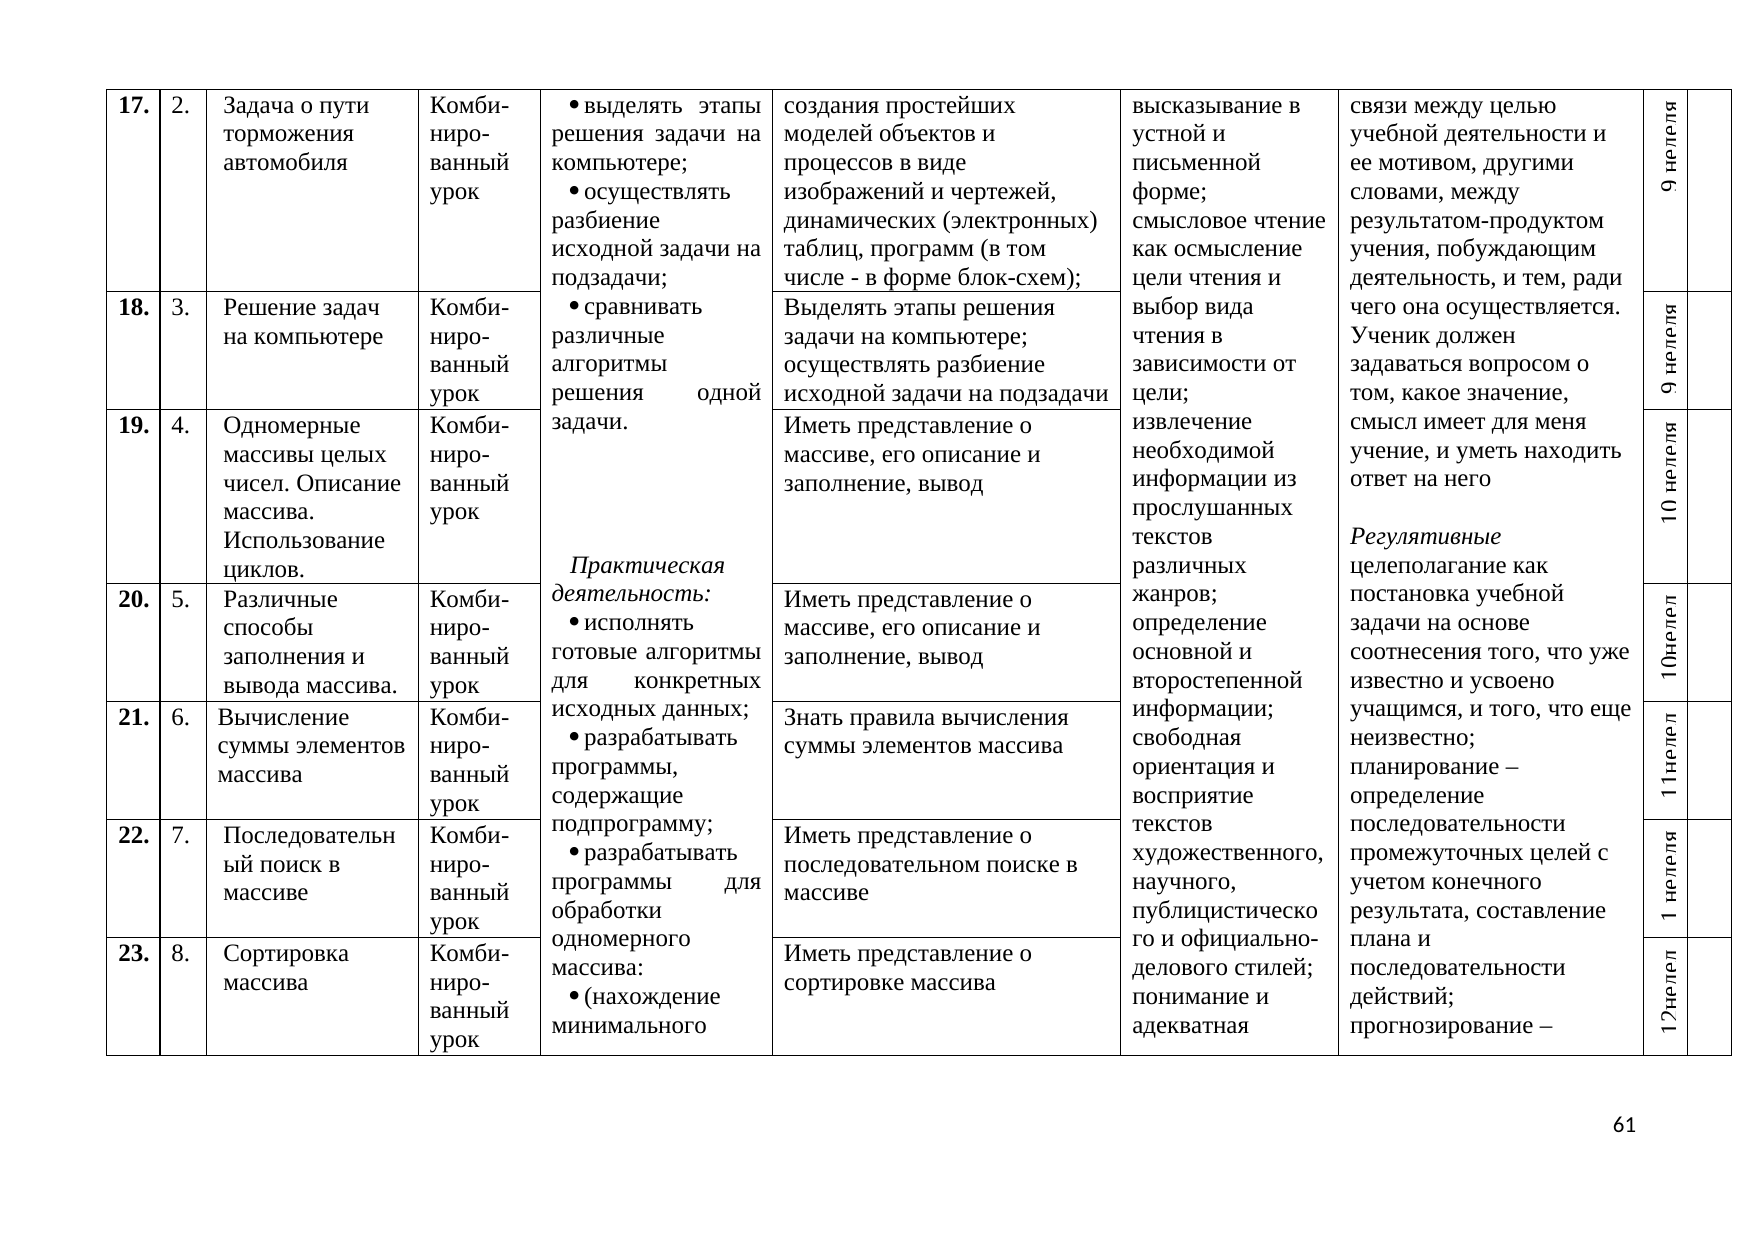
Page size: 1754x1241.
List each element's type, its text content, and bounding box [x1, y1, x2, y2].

table_cell [107, 90, 159, 291]
table_cell Иметь представление о последовательном поиске в массиве [773, 820, 1120, 937]
table_cell Одномерные массивы целых чисел. Описание массива. Использование циклов. [207, 410, 418, 583]
table_cell [107, 938, 159, 1055]
table_cell Последовательный поиск в массиве [207, 820, 418, 937]
table_cell [161, 410, 206, 583]
table_cell 1 неделя [1644, 820, 1687, 937]
table_cell 10 неделя [1644, 410, 1687, 583]
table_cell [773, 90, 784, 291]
table_cell Решение задач на компьютере [207, 292, 418, 409]
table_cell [419, 938, 540, 1055]
table_cell [107, 584, 159, 701]
table_cell 12неделя [1644, 938, 1687, 1055]
table_cell [1688, 90, 1731, 291]
table_cell Сортировка массива [207, 938, 418, 1055]
table_cell [161, 702, 206, 819]
table_cell [161, 292, 206, 409]
table_cell Комбинированный урок [419, 820, 540, 937]
table_cell Комбинированный урок [419, 584, 540, 701]
table_cell 11неделя [1644, 702, 1687, 819]
table_cell 9 неделя [1644, 90, 1687, 291]
table_cell [1688, 702, 1731, 819]
table_cell [1688, 584, 1731, 701]
table_cell [1688, 410, 1731, 583]
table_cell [541, 90, 772, 1055]
table_cell [107, 702, 159, 819]
table_cell Иметь представление о массиве, его описание и заполнение, вывод [773, 410, 1120, 583]
table_cell [161, 938, 206, 1055]
table_cell [161, 584, 206, 701]
table_cell Знать правила вычисления суммы элементов массива [773, 702, 1120, 819]
table_cell Иметь представление о сортировке массива [773, 938, 1120, 1055]
table_cell Комбинированный урок [419, 292, 540, 409]
table_cell [161, 820, 206, 937]
table_cell Различные способы заполнения и вывода массива. [207, 584, 418, 701]
table_cell [1688, 820, 1731, 937]
table_cell Вычисление суммы элементов массива [207, 702, 418, 819]
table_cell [1121, 90, 1338, 1055]
table_cell [107, 820, 159, 937]
table_cell 10неделя [1644, 584, 1687, 701]
table_cell [1688, 292, 1731, 409]
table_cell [419, 90, 540, 291]
table_cell [107, 410, 159, 583]
table_cell Выделять этапы решения задачи на компьютере; осуществлять разбиение исходной задачи на подзадачи [773, 292, 1120, 409]
table_cell [1688, 938, 1731, 1055]
table_cell 9 неделя [1644, 292, 1687, 409]
table_cell Комбинированный урок [419, 702, 540, 819]
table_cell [1339, 90, 1643, 1055]
table_cell Иметь представление о массиве, его описание и заполнение, вывод [773, 584, 1120, 701]
table_cell Задача о пути торможения автомобиля [207, 90, 418, 291]
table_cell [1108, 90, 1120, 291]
table_cell [107, 292, 159, 409]
table_cell Комбинированный урок [419, 410, 540, 583]
table_cell [161, 90, 206, 291]
